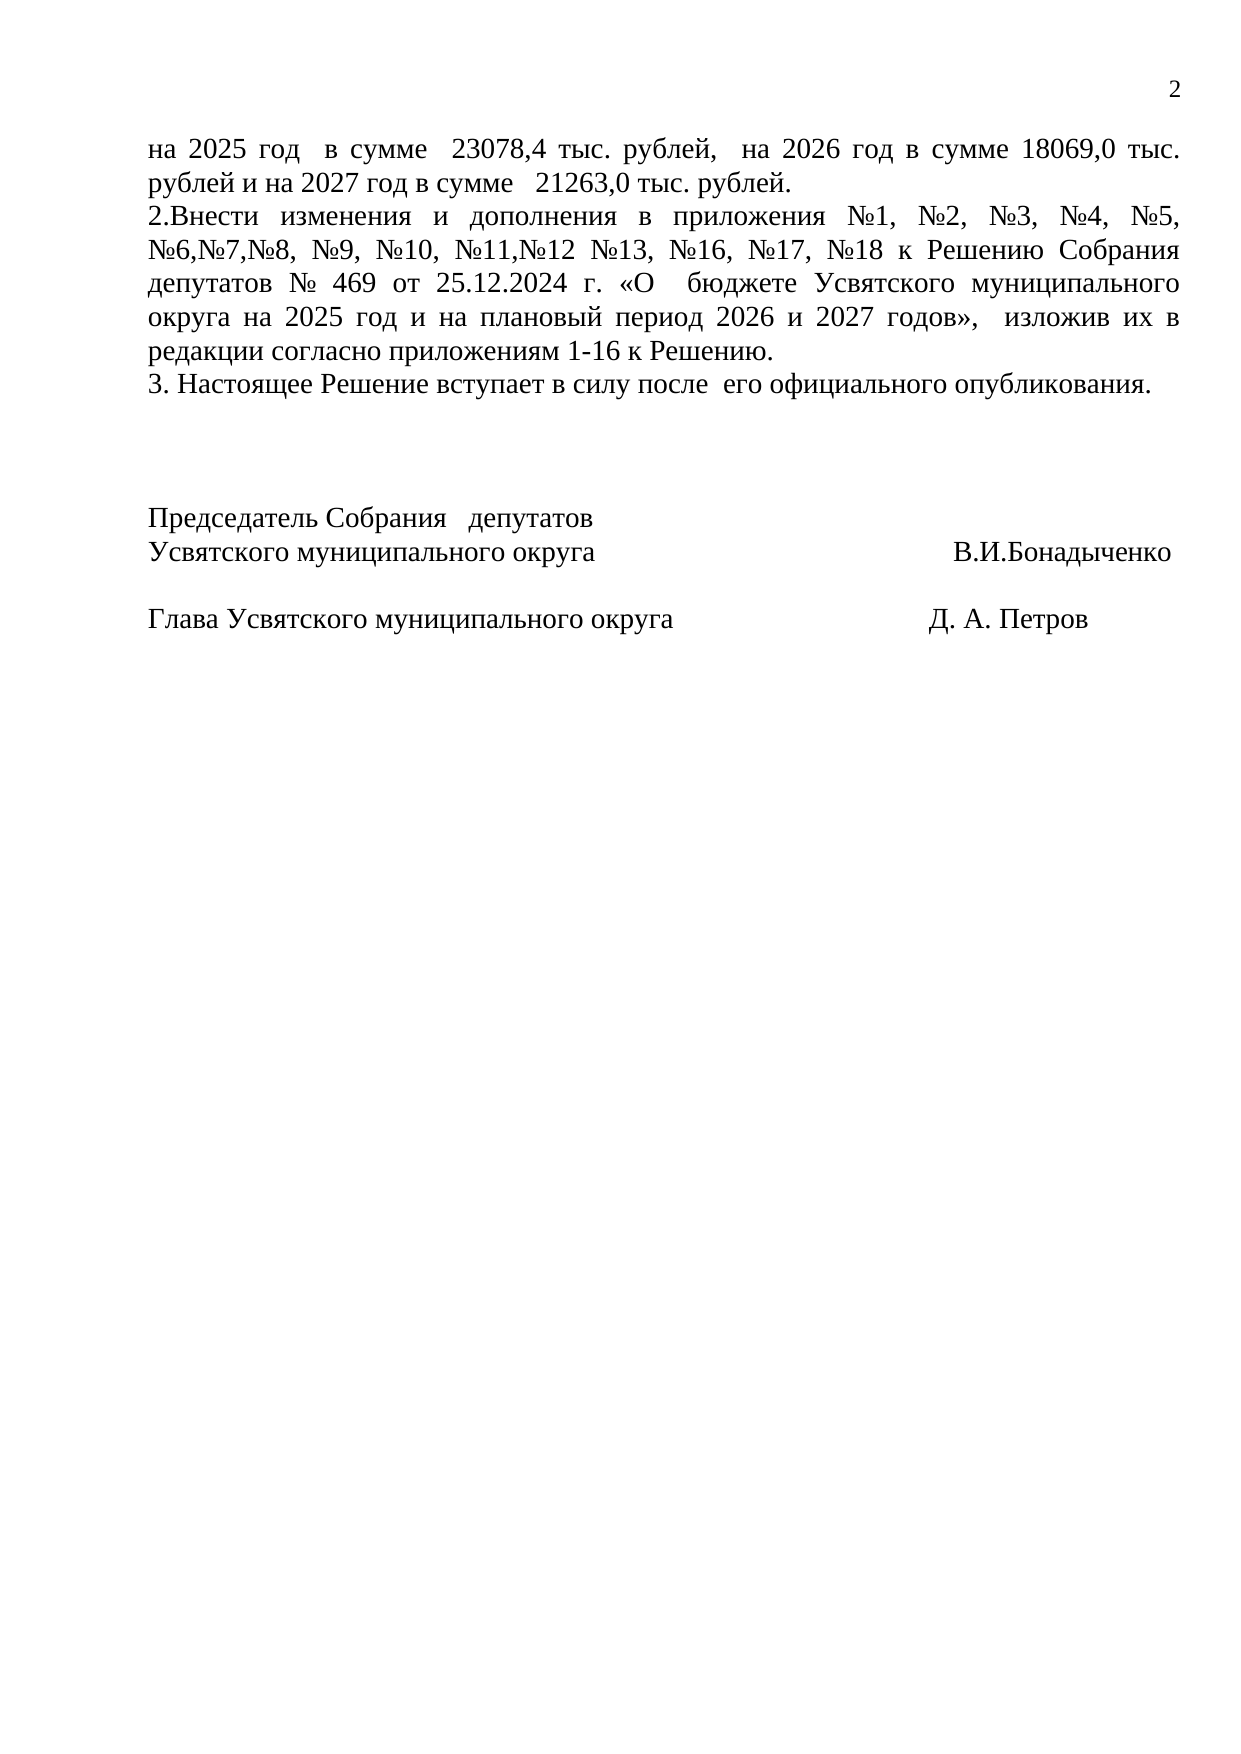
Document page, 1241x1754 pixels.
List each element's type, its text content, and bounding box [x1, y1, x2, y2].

text Председатель Собрания депутатов [148, 500, 1181, 534]
text Глава Усвятского муниципального округа Д. А. Петров [148, 601, 1181, 634]
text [148, 131, 1181, 198]
text 3. Настоящее Решение вступает в силу после его официального опубликования. [148, 366, 1181, 400]
text 2.Внести изменения и дополнения в приложения №1, №2, №3, №4, №5, №6,№7,№8, №9, №10, №11,№12 №13, №16, №17, №18 к Решению Собрания депутатов № 469 от 25.12.2024 г. «О бюджете Усвятского муниципального округа на 2025 год и на плановый период 2026 и 2027 годов», изложив их в редакции согласно приложениям 1-16 к Решению. [148, 198, 1181, 366]
text Усвятского муниципального округа В.И.Бонадыченко [148, 534, 1181, 567]
